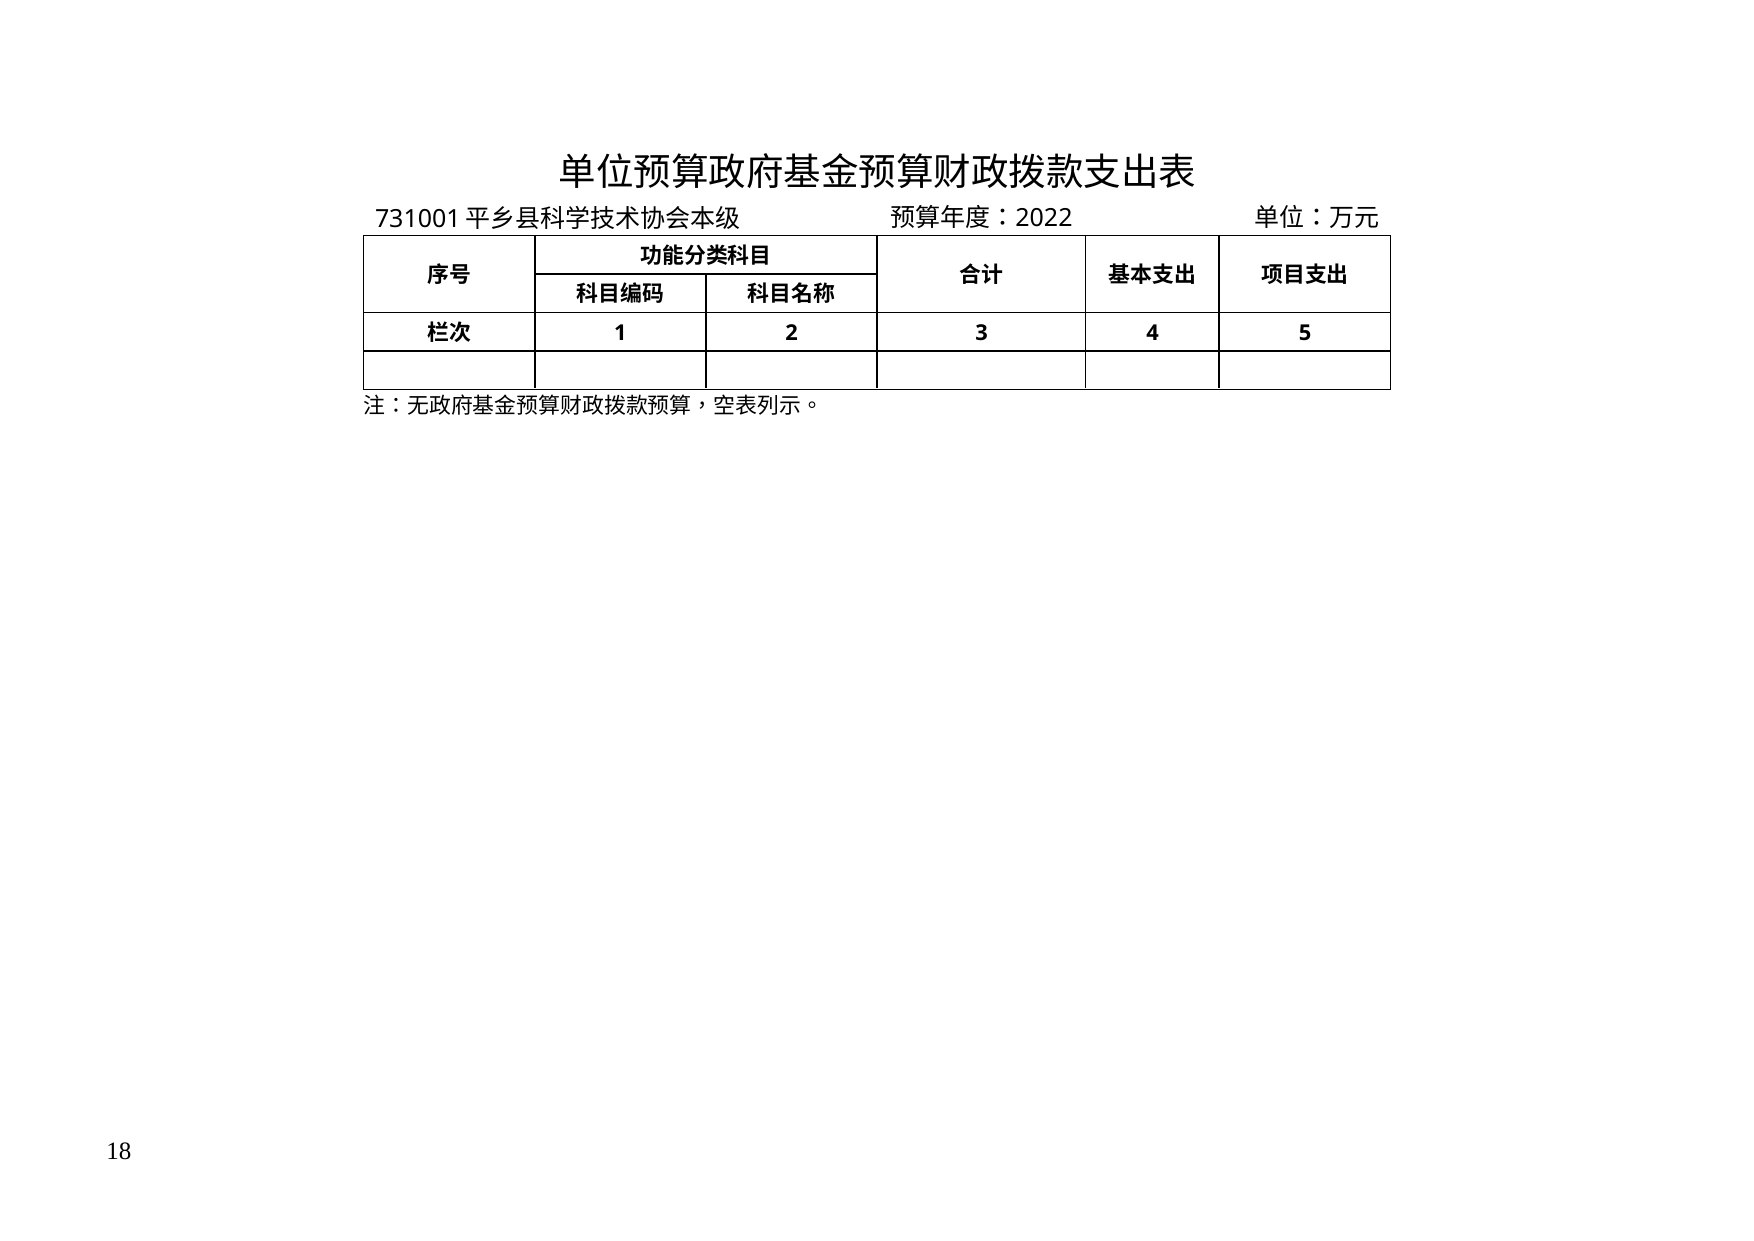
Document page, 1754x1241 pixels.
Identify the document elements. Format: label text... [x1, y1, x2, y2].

table_cell 2 [707, 313, 876, 350]
text 注：无政府基金预算财政拨款预算，空表列示。 [106, 390, 1648, 420]
table_cell [1220, 352, 1390, 388]
table_cell 栏次 [364, 313, 534, 350]
table_cell 3 [878, 313, 1085, 350]
table_cell 1 [536, 313, 705, 350]
table_cell [707, 352, 876, 388]
table_header 预算年度：2022 [878, 198, 1085, 235]
text 单位预算政府基金预算财政拨款支出表 [106, 142, 1648, 196]
table_cell [1086, 352, 1218, 388]
table_cell 功能分类科目 [536, 236, 876, 273]
table_cell 科目名称 [707, 275, 876, 312]
table_header 731001平乡县科学技术协会本级 [364, 198, 876, 235]
table_cell 4 [1086, 313, 1218, 350]
table_cell 5 [1220, 313, 1390, 350]
table_cell 序号 [364, 236, 534, 312]
table_cell 基本支出 [1086, 236, 1218, 312]
table_cell [878, 352, 1085, 388]
table_header 单位：万元 [1086, 198, 1390, 235]
table_cell 合计 [878, 236, 1085, 312]
table_cell 项目支出 [1220, 236, 1390, 312]
table_cell 科目编码 [536, 275, 705, 312]
table_cell [364, 352, 534, 388]
table_cell [536, 352, 705, 388]
